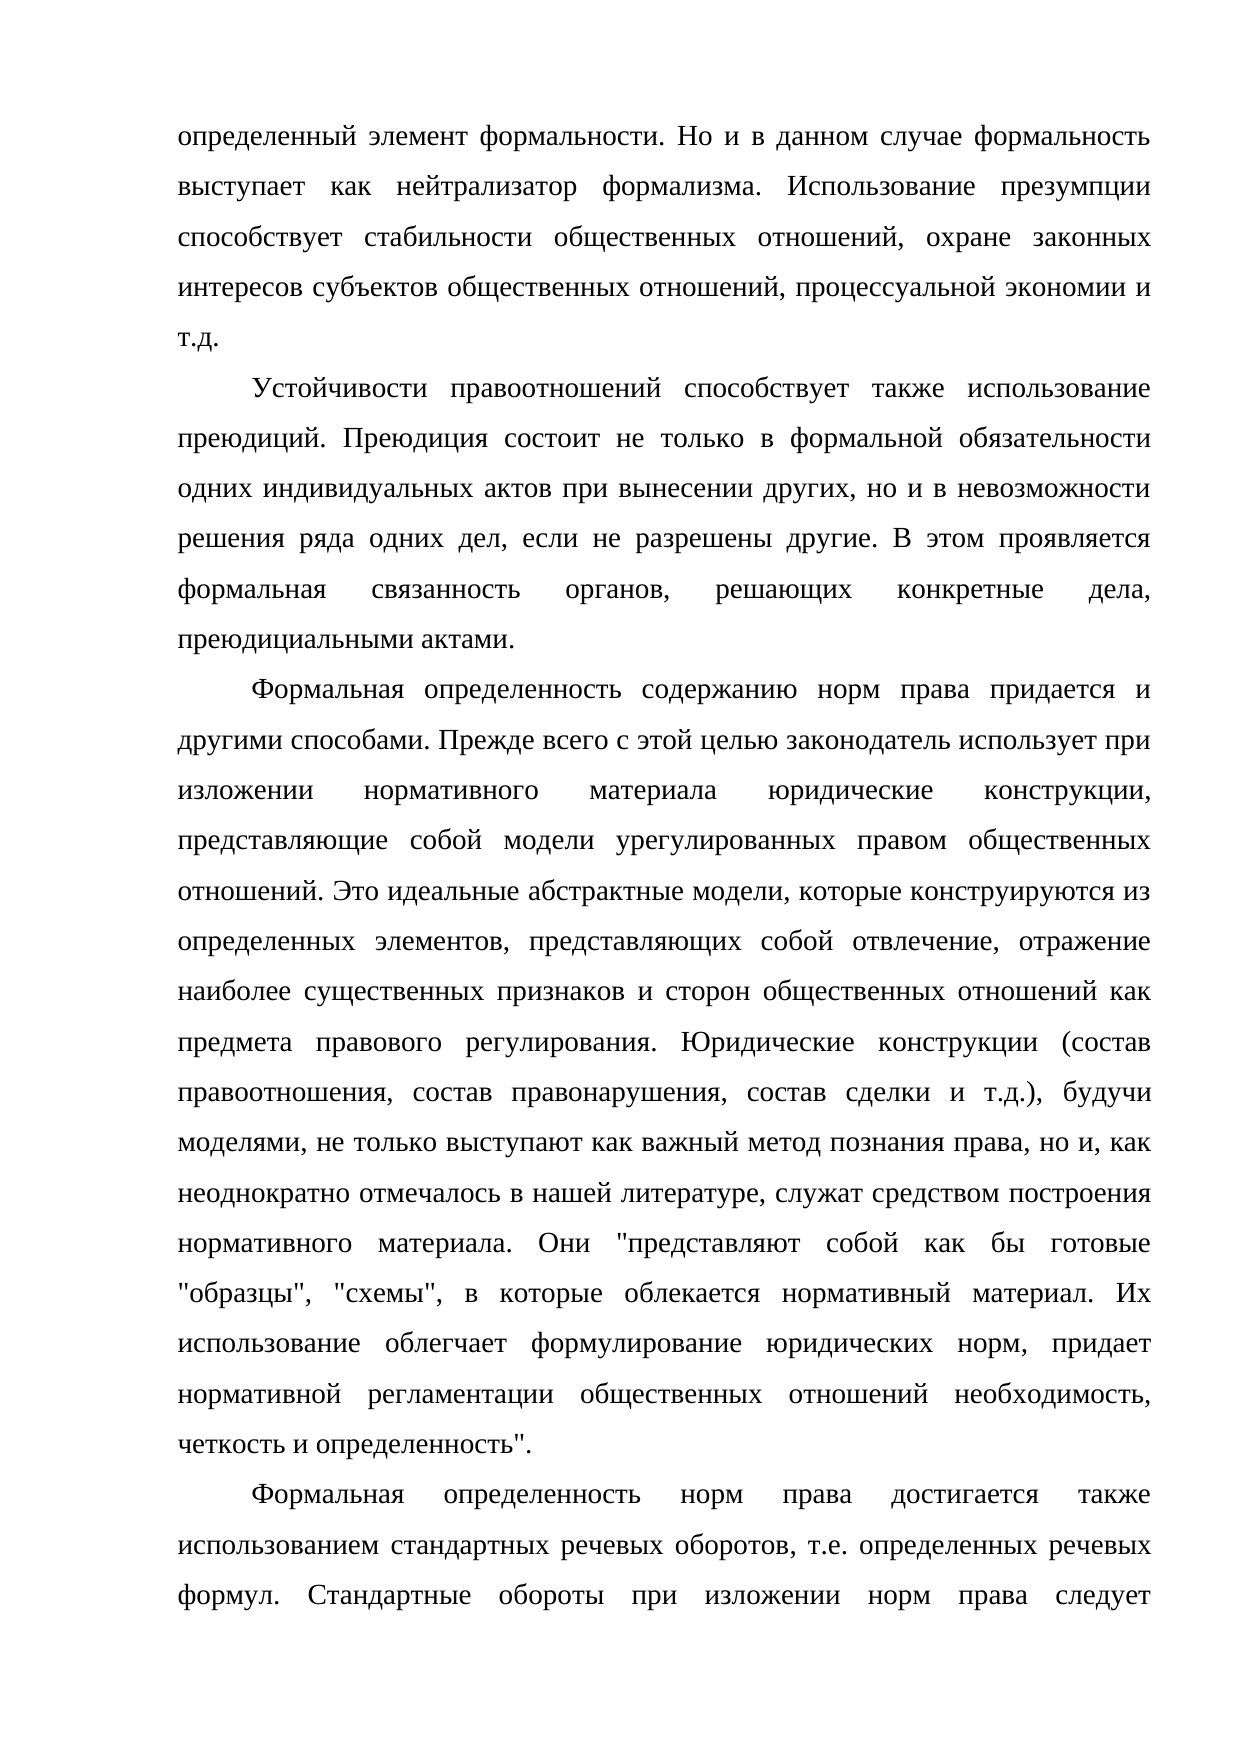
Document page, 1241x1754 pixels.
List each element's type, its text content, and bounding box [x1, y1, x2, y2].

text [177, 1477, 1152, 1611]
text Формальная определенность содержанию норм права придается и другими способами. Прежде всего с этой целью законодатель использует при изложении нормативного материала юридические конструкции, представляющие собой модели урегулированных правом общественных отношений. Это идеальные абстрактные модели, которые конструируются из определенных элементов, представляющих собой отвлечение, отражение наиболее существенных признаков и сторон общественных отношений как предмета правового регулирования. Юридические конструкции (состав правоотношения, состав правонарушения, состав сделки и т.д.), будучи моделями, не только выступают как важный метод познания права, но и, как неоднократно отмечалось в нашей литературе, служат средством построения нормативного материала. Они "представляют собой как бы готовые "образцы", "схемы", в которые облекается нормативный материал. Их использование облегчает формулирование юридических норм, придает нормативной регламентации общественных отношений необходимость, четкость и определенность". [177, 672, 1152, 1460]
text Устойчивости правоотношений способствует также использование преюдиций. Преюдиция состоит не только в формальной обязательности одних индивидуальных актов при вынесении других, но и в невозможности решения ряда одних дел, если не разрешены другие. В этом проявляется формальная связанность органов, решающих конкретные дела, преюдициальными актами. [177, 370, 1152, 655]
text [177, 118, 1152, 353]
